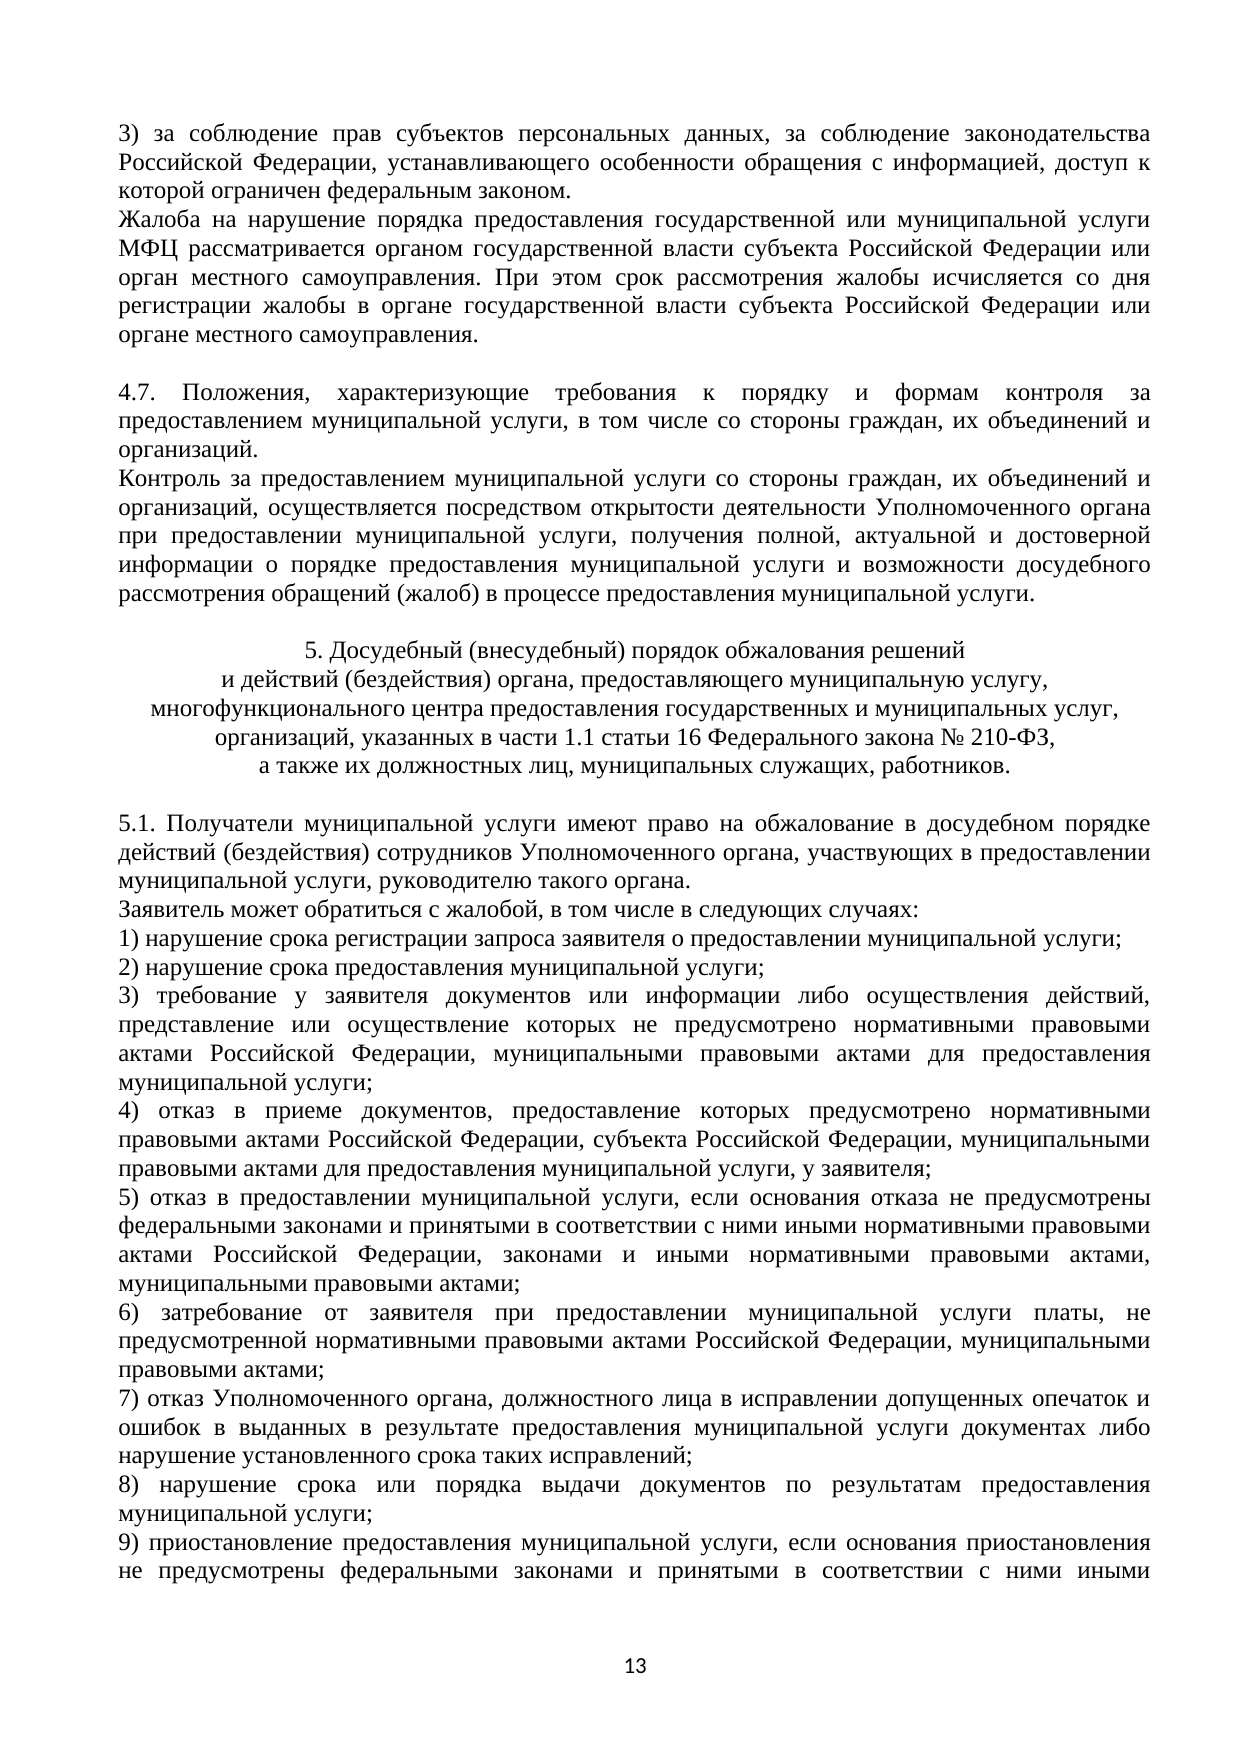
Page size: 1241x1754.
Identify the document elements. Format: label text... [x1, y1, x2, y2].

text 4) отказ в приеме документов, предоставление которых предусмотрено нормативными правовыми актами Российской Федерации, субъекта Российской Федерации, муниципальными правовыми актами для предоставления муниципальной услуги, у заявителя; [118, 1096, 1152, 1182]
text 5. Досудебный (внесудебный) порядок обжалования решений [118, 636, 1152, 664]
text а также их должностных лиц, муниципальных служащих, работников. [118, 751, 1152, 779]
text 8) нарушение срока или порядка выдачи документов по результатам предоставления муниципальной услуги; [118, 1469, 1152, 1527]
text 5) отказ в предоставлении муниципальной услуги, если основания отказа не предусмотрены федеральными законами и принятыми в соответствии с ними иными нормативными правовыми актами Российской Федерации, законами и иными нормативными правовыми актами, муниципальными правовыми актами; [118, 1182, 1152, 1297]
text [118, 1527, 1152, 1584]
text 6) затребование от заявителя при предоставлении муниципальной услуги платы, не предусмотренной нормативными правовыми актами Российской Федерации, муниципальными правовыми актами; [118, 1297, 1152, 1383]
text Контроль за предоставлением муниципальной услуги со стороны граждан, их объединений и организаций, осуществляется посредством открытости деятельности Уполномоченного органа при предоставлении муниципальной услуги, получения полной, актуальной и достоверной информации о порядке предоставления муниципальной услуги и возможности досудебного рассмотрения обращений (жалоб) в процессе предоставления муниципальной услуги. [118, 463, 1152, 607]
text 4.7. Положения, характеризующие требования к порядку и формам контроля за предоставлением муниципальной услуги, в том числе со стороны граждан, их объединений и организаций. [118, 377, 1152, 463]
text Заявитель может обратиться с жалобой, в том числе в следующих случаях: [118, 894, 1152, 923]
text 5.1. Получатели муниципальной услуги имеют право на обжалование в досудебном порядке действий (бездействия) сотрудников Уполномоченного органа, участвующих в предоставлении муниципальной услуги, руководителю такого органа. [118, 808, 1152, 894]
text и действий (бездействия) органа, предоставляющего муниципальную услугу, многофункционального центра предоставления государственных и муниципальных услуг, организаций, указанных в части 1.1 статьи 16 Федерального закона № 210-ФЗ, [118, 664, 1152, 751]
text 3) за соблюдение прав субъектов персональных данных, за соблюдение законодательства Российской Федерации, устанавливающего особенности обращения с информацией, доступ к которой ограничен федеральным законом. [118, 118, 1152, 204]
text 3) требование у заявителя документов или информации либо осуществления действий, представление или осуществление которых не предусмотрено нормативными правовыми актами Российской Федерации, муниципальными правовыми актами для предоставления муниципальной услуги; [118, 981, 1152, 1096]
text 2) нарушение срока предоставления муниципальной услуги; [118, 952, 1152, 981]
text Жалоба на нарушение порядка предоставления государственной или муниципальной услуги МФЦ рассматривается органом государственной власти субъекта Российской Федерации или орган местного самоуправления. При этом срок рассмотрения жалобы исчисляется со дня регистрации жалобы в органе государственной власти субъекта Российской Федерации или органе местного самоуправления. [118, 204, 1152, 348]
text 1) нарушение срока регистрации запроса заявителя о предоставлении муниципальной услуги; [118, 923, 1152, 952]
text 7) отказ Уполномоченного органа, должностного лица в исправлении допущенных опечаток и ошибок в выданных в результате предоставления муниципальной услуги документах либо нарушение установленного срока таких исправлений; [118, 1383, 1152, 1469]
